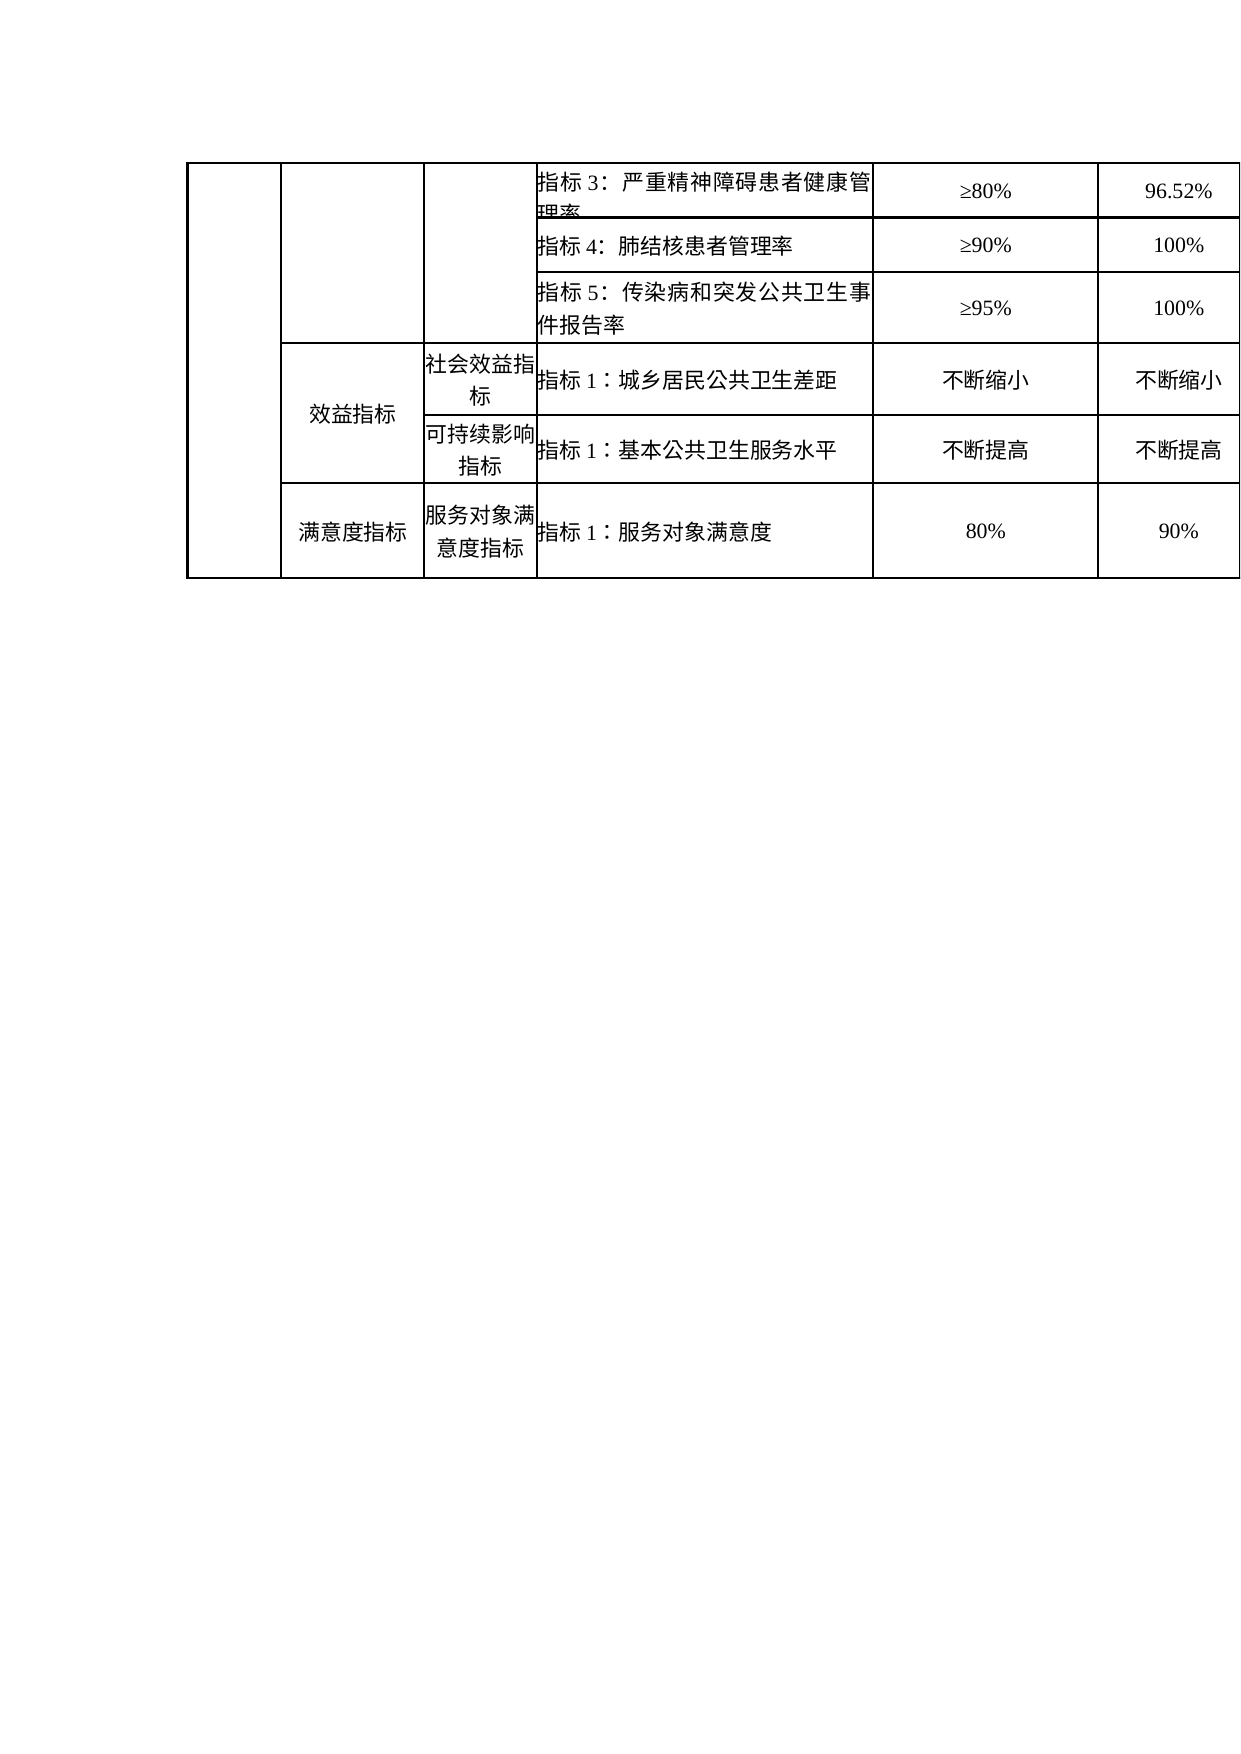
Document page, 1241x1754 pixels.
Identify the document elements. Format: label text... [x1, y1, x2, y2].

table_cell 90% [1099, 484, 1239, 577]
table_cell 100% [1099, 273, 1239, 342]
table_cell 社会效益指标 [425, 344, 536, 414]
table_cell 效益指标 [282, 344, 423, 482]
table_cell 不断提高 [1099, 416, 1239, 482]
table_cell 100% [1099, 219, 1239, 271]
table_cell 不断缩小 [1099, 344, 1239, 414]
table_cell 指标1：服务对象满意度 [538, 484, 872, 577]
table_cell 指标4：肺结核患者管理率 [538, 219, 872, 271]
table_cell 满意度指标 [282, 484, 423, 577]
table_cell 不断提高 [874, 416, 1097, 482]
table_cell 指标5：传染病和突发公共卫生事件报告率 [538, 273, 872, 342]
table_cell 80% [874, 484, 1097, 577]
table_cell ≥90% [874, 219, 1097, 271]
table_cell 不断缩小 [874, 344, 1097, 414]
table_cell 服务对象满意度指标 [425, 484, 536, 577]
table_cell 96.52% [1099, 164, 1239, 216]
table_cell 指标1：基本公共卫生服务水平 [538, 416, 872, 482]
table_cell 指标3：严重精神障碍患者健康管理率 [538, 164, 872, 216]
table_cell ≥95% [874, 273, 1097, 342]
table_cell 指标1：城乡居民公共卫生差距 [538, 344, 872, 414]
table_cell 可持续影响指标 [425, 416, 536, 482]
table_cell ≥80% [874, 164, 1097, 216]
